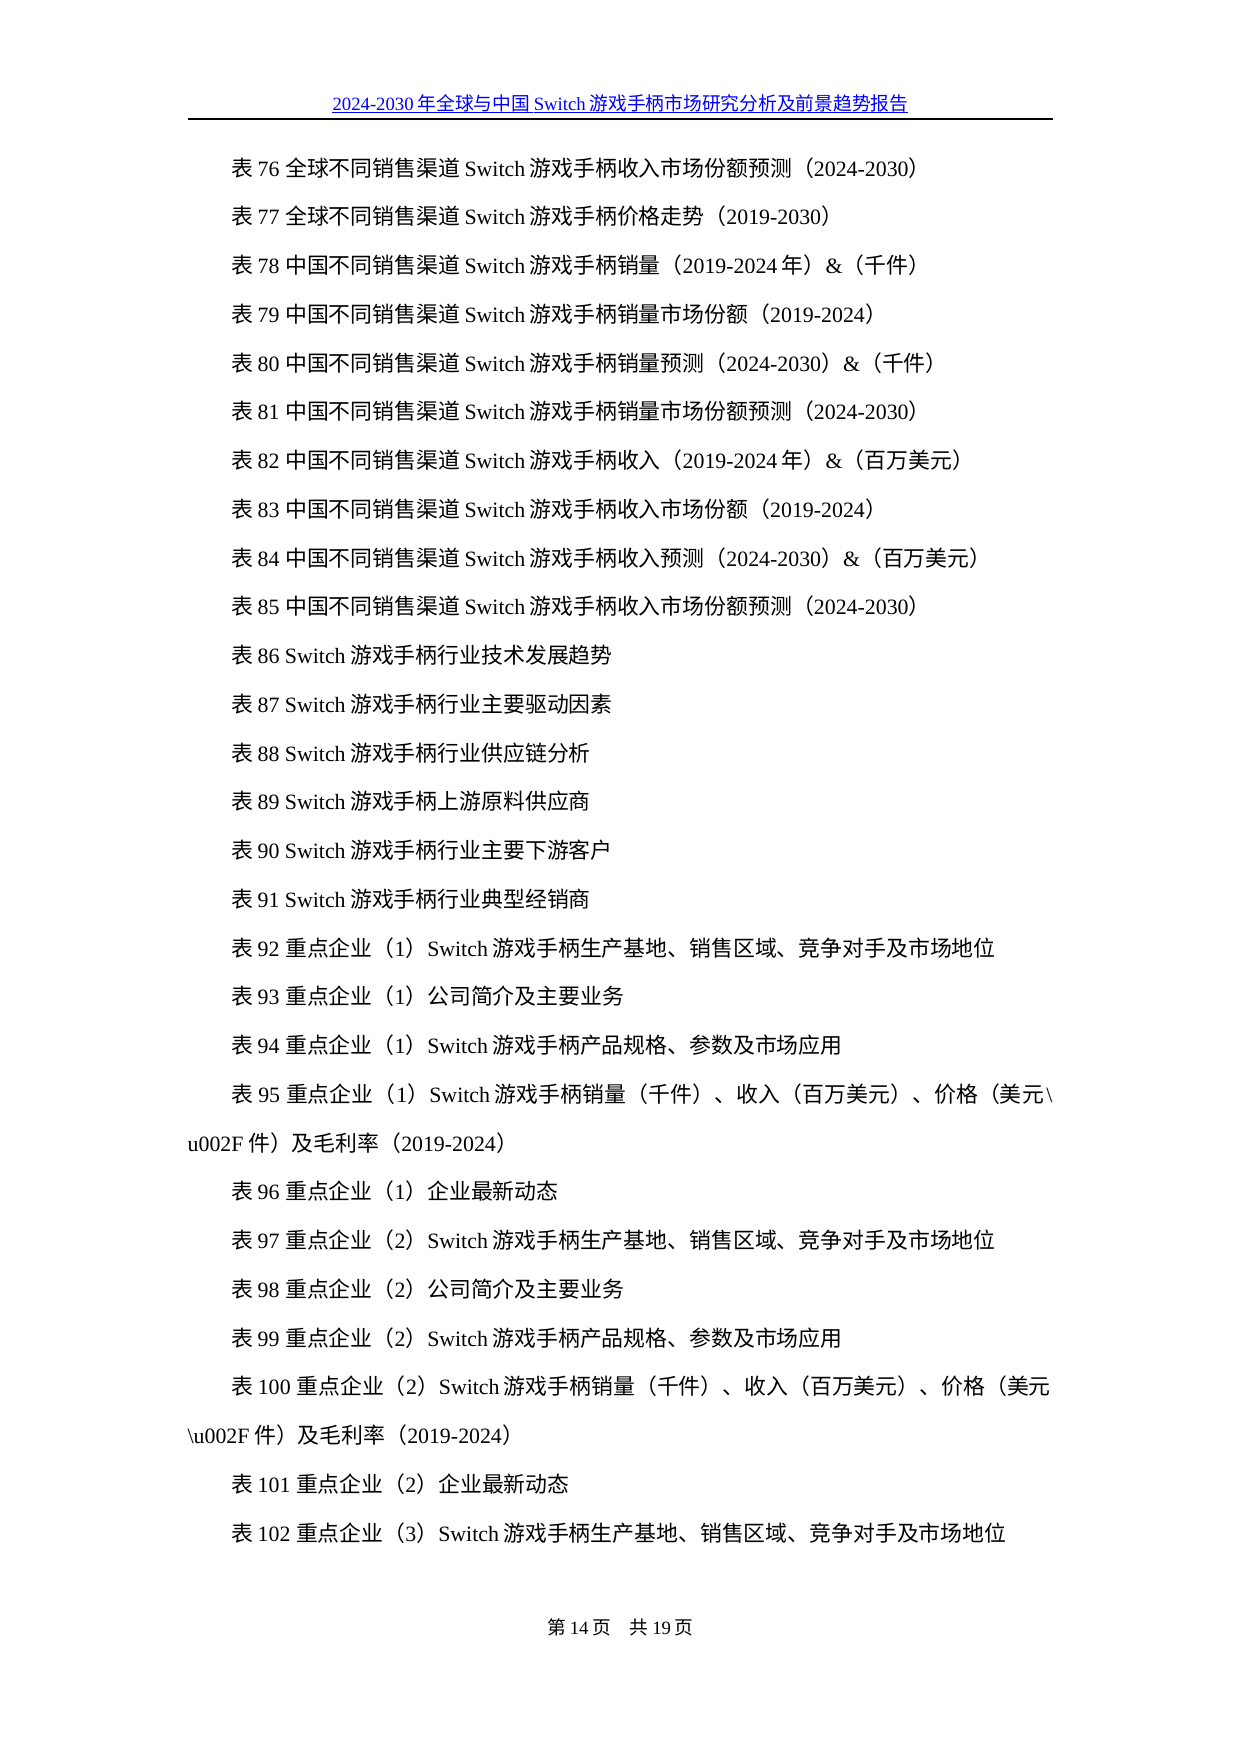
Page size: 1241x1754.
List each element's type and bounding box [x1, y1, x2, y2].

text [187, 150, 1053, 1548]
